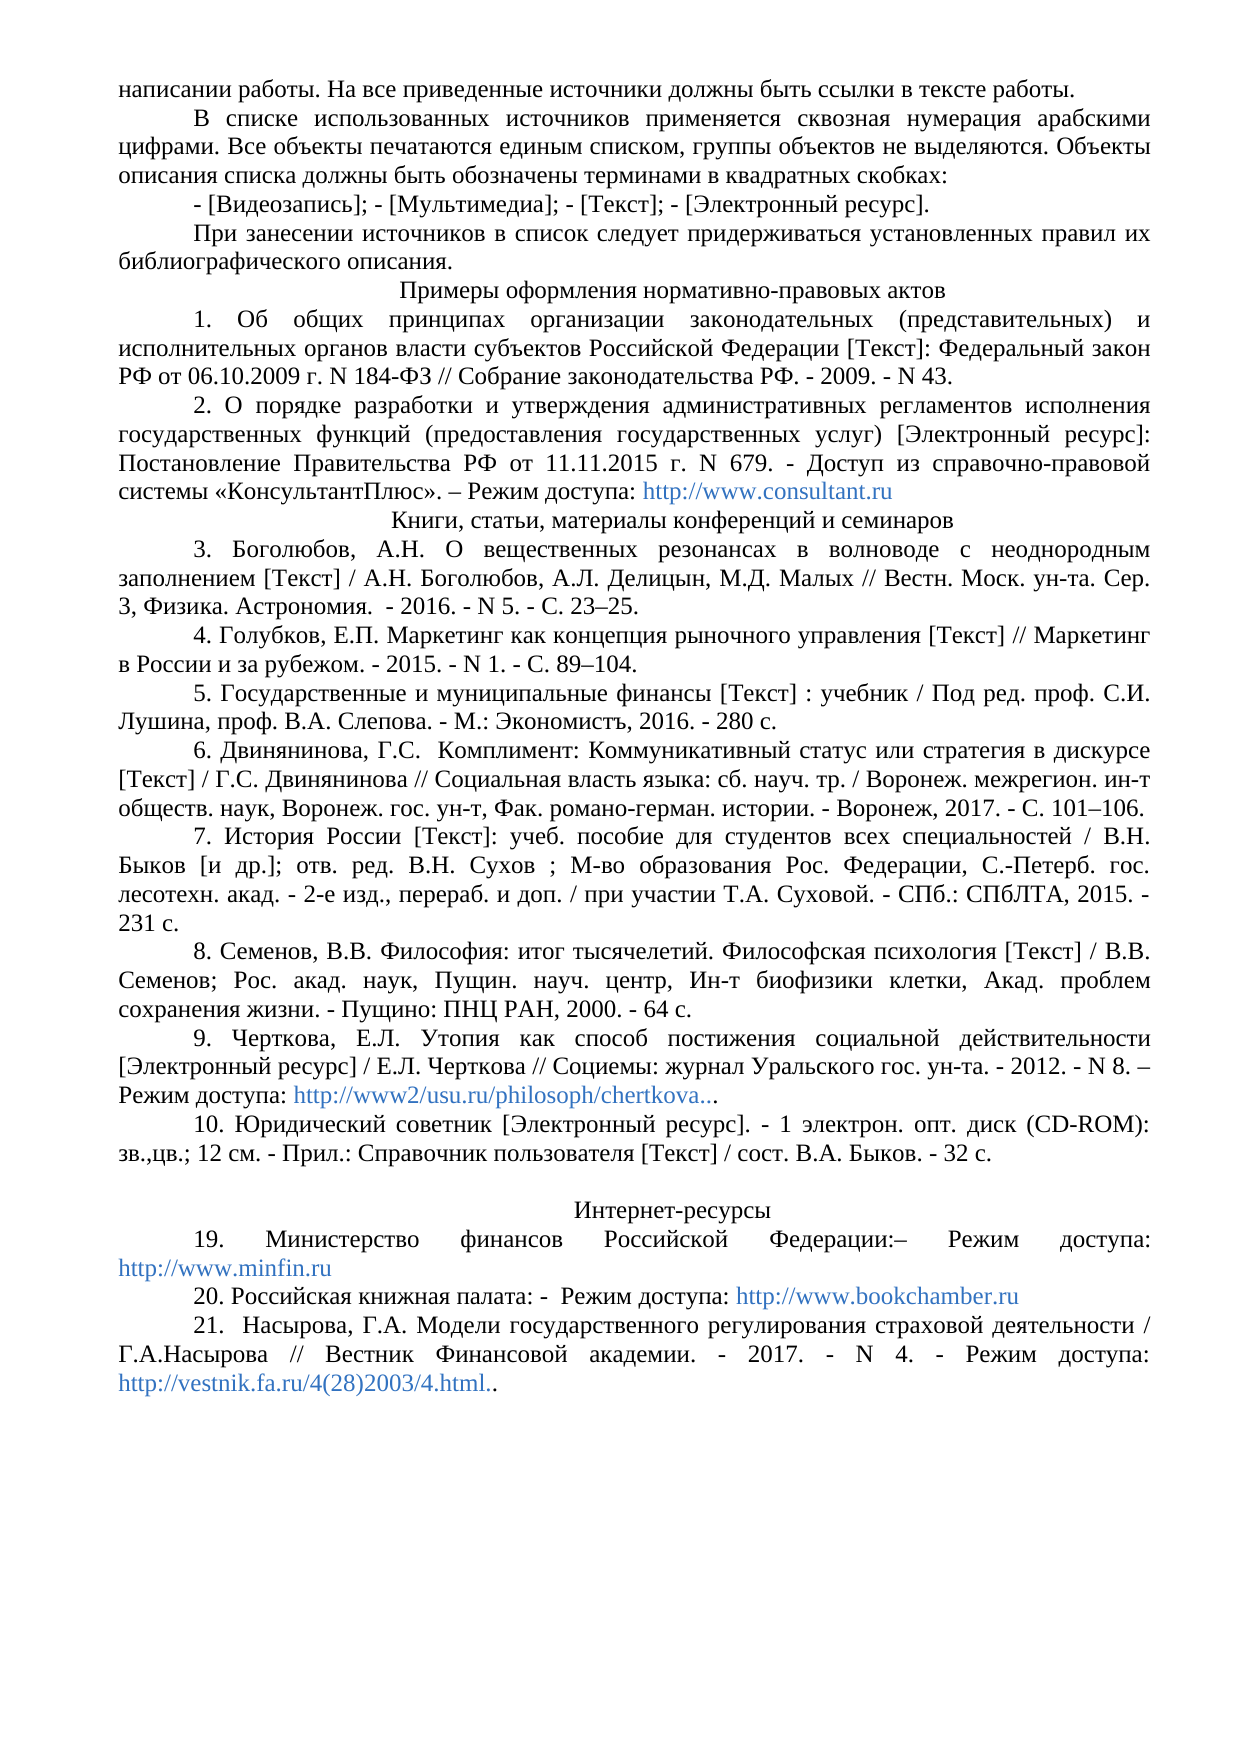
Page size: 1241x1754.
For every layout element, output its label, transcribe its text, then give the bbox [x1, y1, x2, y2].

list 21. Насырова, Г.А. Модели государственного регулирования страховой деятельности / Г.А.Насырова // Вестник Финансовой академии. - 2017. - N 4. - Режим доступа: http://vestnik.fa.ru/4(28)2003/4.html.. [118, 1310, 1152, 1396]
list Книги, статьи, материалы конференций и семинаров [118, 505, 1152, 534]
list 4. Голубков, Е.П. Маркетинг как концепция рыночного управления [Текст] // Маркетинг в России и за рубежом. - 2015. - N 1. - С. 89–104. [118, 620, 1152, 678]
list 7. История России [Текст]: учеб. пособие для студентов всех специальностей / В.Н. Быков [и др.]; отв. ред. В.Н. Сухов ; М-во образования Рос. Федерации, С.-Петерб. гос. лесотехн. акад. - 2-е изд., перераб. и доп. / при участии Т.А. Суховой. - СПб.: СПбЛТА, 2015. - 231 с. [118, 821, 1152, 936]
list 2. О порядке разработки и утверждения административных регламентов исполнения государственных функций (предоставления государственных услуг) [Электронный ресурс]: Постановление Правительства РФ от 11.11.2015 г. N 679. - Доступ из справочно-правовой системы «КонсультантПлюс». – Режим доступа: http://www.consultant.ru [118, 390, 1152, 505]
list 8. Семенов, В.В. Философия: итог тысячелетий. Философская психология [Текст] / В.В. Семенов; Рос. акад. наук, Пущин. науч. центр, Ин-т биофизики клетки, Акад. проблем сохранения жизни. - Пущино: ПНЦ РАН, 2000. - 64 с. [118, 936, 1152, 1023]
list 9. Черткова, Е.Л. Утопия как способ постижения социальной действительности [Электронный ресурс] / Е.Л. Черткова // Социемы: журнал Уральского гос. ун-та. - 2012. - N 8. – Режим доступа: http://www2/usu.ru/philosoph/chertkova... [118, 1023, 1152, 1109]
list - [Видеозапись]; - [Мультимедиа]; - [Текст]; - [Электронный ресурс]. [118, 189, 1152, 218]
list В списке использованных источников применяется сквозная нумерация арабскими цифрами. Все объекты печатаются единым списком, группы объектов не выделяются. Объекты описания списка должны быть обозначены терминами в квадратных скобках: [118, 103, 1152, 189]
list 20. Российская книжная палата: - Режим доступа: http://www.bookchamber.ru [118, 1281, 1152, 1310]
list 10. Юридический советник [Электронный ресурс]. - 1 электрон. опт. диск (CD-ROM): зв.,цв.; 12 см. - Прил.: Справочник пользователя [Текст] / сост. В.А. Быков. - 32 с. [118, 1109, 1152, 1166]
list 1. Об общих принципах организации законодательных (представительных) и исполнительных органов власти субъектов Российской Федерации [Текст]: Федеральный закон РФ от 06.10.2009 г. N 184-ФЗ // Собрание законодательства РФ. - 2009. - N 43. [118, 304, 1152, 390]
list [118, 74, 1152, 103]
list 3. Боголюбов, А.Н. О вещественных резонансах в волноводе с неоднородным заполнением [Текст] / А.Н. Боголюбов, А.Л. Делицын, М.Д. Малых // Вестн. Моск. ун-та. Сер. 3, Физика. Астрономия. - 2016. - N 5. - С. 23–25. [118, 534, 1152, 620]
list Интернет-ресурсы [118, 1195, 1152, 1224]
list 5. Государственные и муниципальные финансы [Текст] : учебник / Под ред. проф. С.И. Лушина, проф. В.А. Слепова. - М.: Экономистъ, 2016. - 280 с. [118, 678, 1152, 735]
list При занесении источников в список следует придерживаться установленных правил их библиографического описания. [118, 218, 1152, 275]
list 6. Двинянинова, Г.С. Комплимент: Коммуникативный статус или стратегия в дискурсе [Текст] / Г.С. Двинянинова // Социальная власть языка: сб. науч. тр. / Воронеж. межрегион. ин-т обществ. наук, Воронеж. гос. ун-т, Фак. романо-герман. истории. - Воронеж, 2017. - С. 101–106. [118, 735, 1152, 821]
list Примеры оформления нормативно-правовых актов [118, 275, 1152, 304]
list 19. Министерство финансов Российской Федерации:– Режим доступа: http://www.minfin.ru [118, 1224, 1152, 1281]
